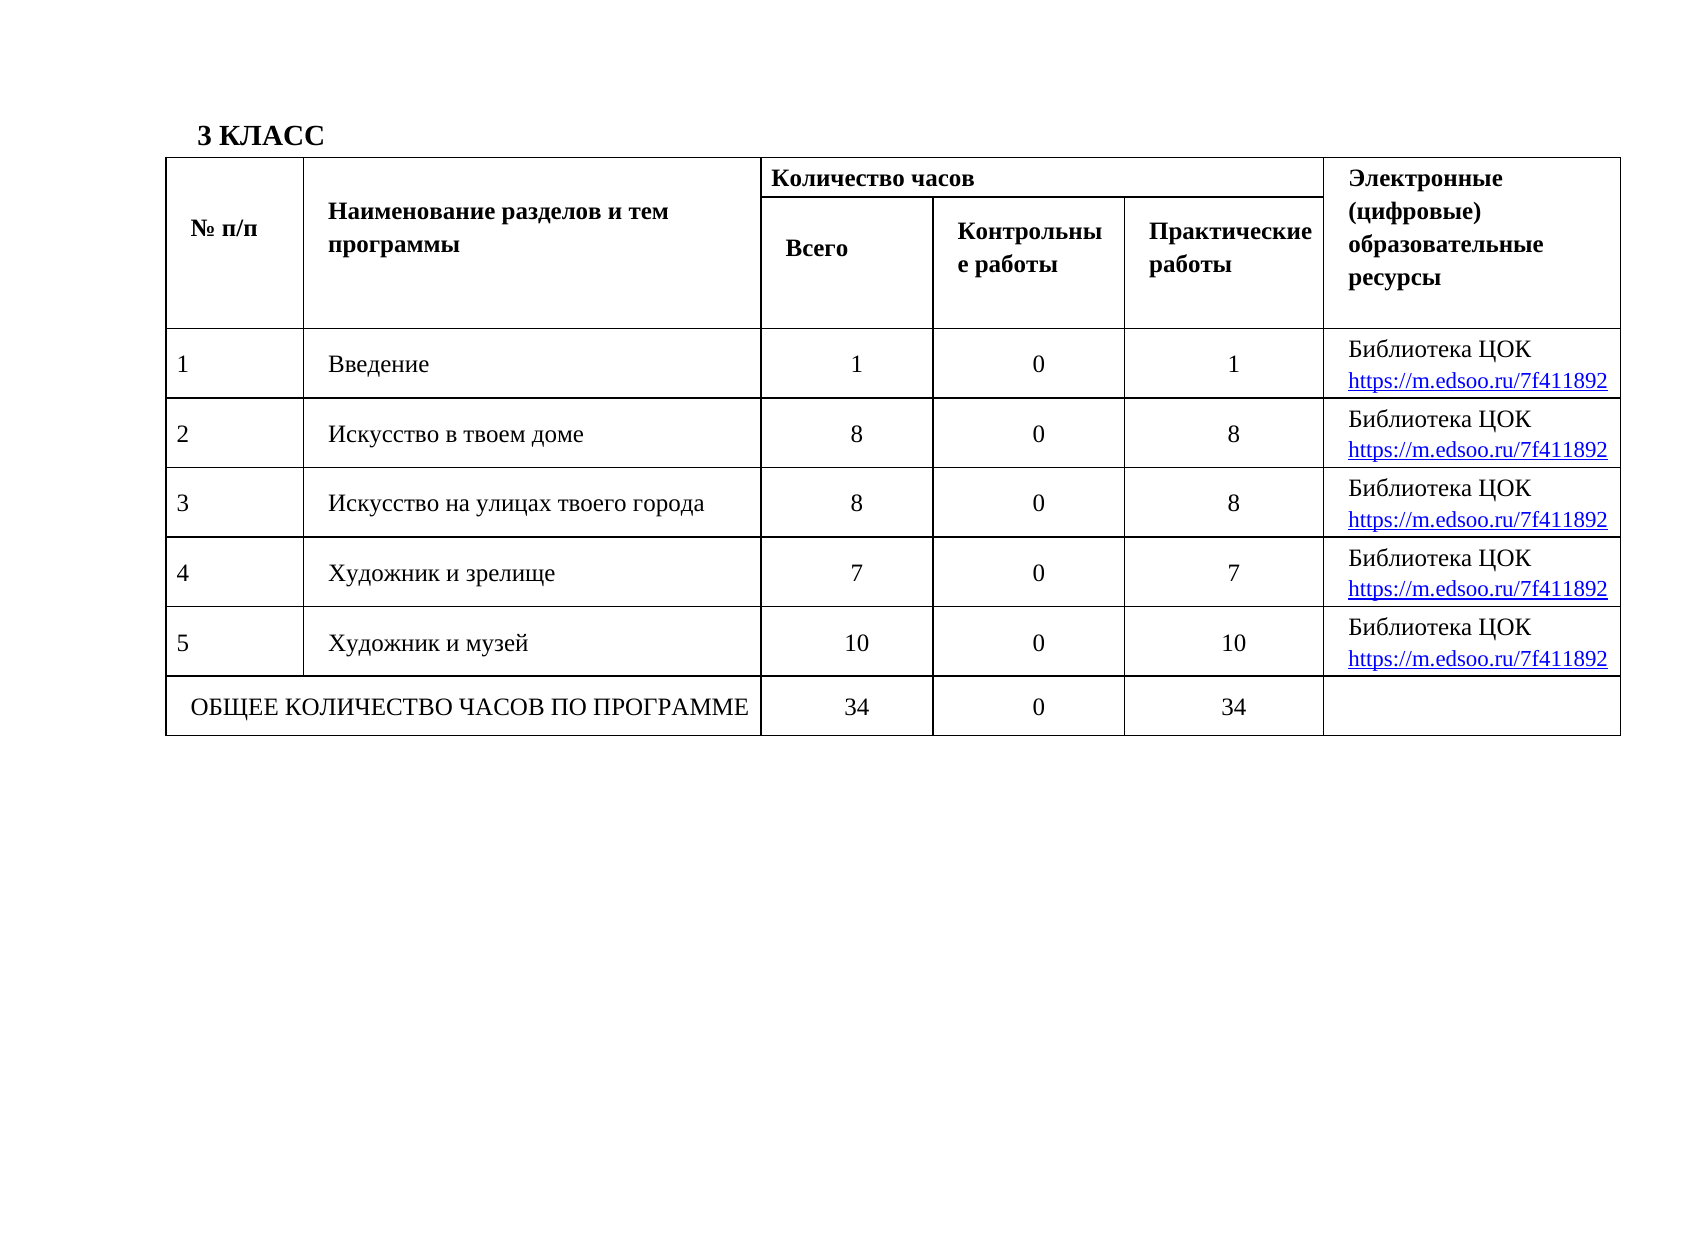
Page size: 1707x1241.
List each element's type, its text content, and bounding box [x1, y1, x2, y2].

table_cell 34 [1125, 677, 1323, 735]
table_cell 8 [762, 399, 932, 467]
table_cell Библиотека ЦОК https://m.edsoo.ru/7f411892 [1324, 468, 1620, 536]
table_cell 34 [762, 677, 932, 735]
table_cell 1 [167, 329, 303, 397]
table_cell 1 [762, 329, 932, 397]
table_cell 10 [762, 607, 932, 675]
table_cell 7 [1125, 538, 1323, 606]
table_cell 4 [167, 538, 303, 606]
table_cell 5 [167, 607, 303, 675]
table_cell 7 [762, 538, 932, 606]
table_cell 2 [167, 399, 303, 467]
table_header Количество часов [762, 158, 1323, 196]
table_cell Введение [304, 329, 760, 397]
table_cell 0 [934, 329, 1124, 397]
table_cell Всего [762, 198, 932, 327]
table_cell Практические работы [1125, 198, 1323, 327]
table_cell 3 [167, 468, 303, 536]
table_cell 0 [934, 399, 1124, 467]
table_cell 0 [934, 607, 1124, 675]
table_cell [1324, 677, 1620, 735]
table_cell 0 [934, 538, 1124, 606]
table_cell Художник и зрелище [304, 538, 760, 606]
table_cell 0 [934, 468, 1124, 536]
table_cell Библиотека ЦОК https://m.edsoo.ru/7f411892 [1324, 329, 1620, 397]
table_cell 8 [762, 468, 932, 536]
table_header № п/п [167, 158, 303, 327]
text 3 КЛАСС [190, 118, 1618, 152]
table_cell Художник и музей [304, 607, 760, 675]
table_cell 10 [1125, 607, 1323, 675]
table_header Электронные (цифровые) образовательные ресурсы [1324, 158, 1620, 327]
table_cell Искусство на улицах твоего города [304, 468, 760, 536]
table_cell Библиотека ЦОК https://m.edsoo.ru/7f411892 [1324, 399, 1620, 467]
table_cell 0 [934, 677, 1124, 735]
table_cell Искусство в твоем доме [304, 399, 760, 467]
table_header Наименование разделов и тем программы [304, 158, 760, 327]
table_cell ОБЩЕЕ КОЛИЧЕСТВО ЧАСОВ ПО ПРОГРАММЕ [167, 677, 760, 735]
table_cell 8 [1125, 399, 1323, 467]
table_cell Библиотека ЦОК https://m.edsoo.ru/7f411892 [1324, 607, 1620, 675]
table_cell 1 [1125, 329, 1323, 397]
table_cell 8 [1125, 468, 1323, 536]
table_cell Библиотека ЦОК https://m.edsoo.ru/7f411892 [1324, 538, 1620, 606]
table_cell Контрольные работы [934, 198, 1124, 327]
